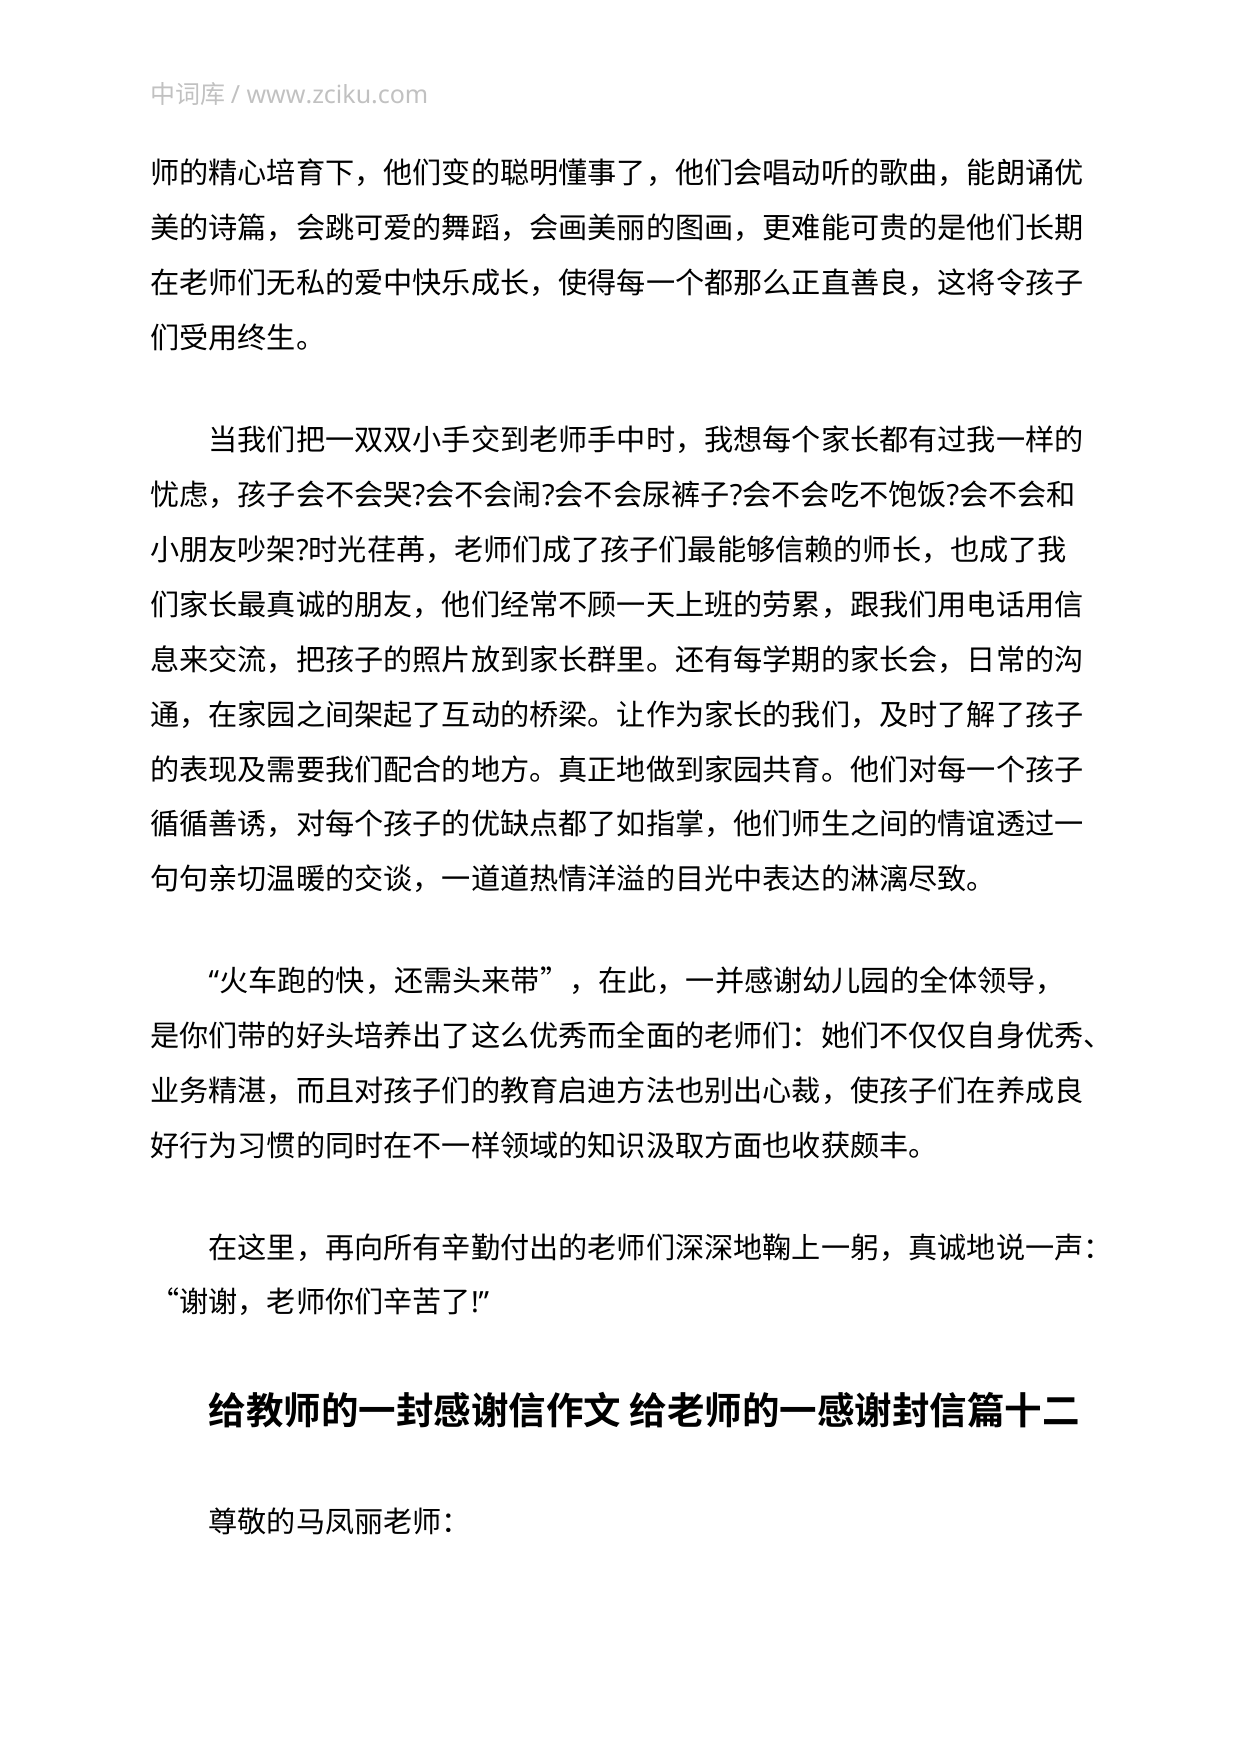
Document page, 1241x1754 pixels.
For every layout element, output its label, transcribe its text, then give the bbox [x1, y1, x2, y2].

text 尊敬的马凤丽老师： [150, 1498, 1090, 1541]
text 在这里，再向所有辛勤付出的老师们深深地鞠上一躬，真诚地说一声：“谢谢，老师你们辛苦了!” [150, 1224, 1090, 1321]
text 当我们把一双双小手交到老师手中时，我想每个家长都有过我一样的忧虑，孩子会不会哭?会不会闹?会不会尿裤子?会不会吃不饱饭?会不会和小朋友吵架?时光荏苒，老师们成了孩子们最能够信赖的师长，也成了我们家长最真诚的朋友，他们经常不顾一天上班的劳累，跟我们用电话用信息来交流，把孩子的照片放到家长群里。还有每学期的家长会，日常的沟通，在家园之间架起了互动的桥梁。让作为家长的我们，及时了解了孩子的表现及需要我们配合的地方。真正地做到家园共育。他们对每一个孩子循循善诱，对每个孩子的优缺点都了如指掌，他们师生之间的情谊透过一句句亲切温暖的交谈，一道道热情洋溢的目光中表达的淋漓尽致。 [150, 416, 1090, 898]
text “火车跑的快，还需头来带”，在此，一并感谢幼儿园的全体领导，是你们带的好头培养出了这么优秀而全面的老师们：她们不仅仅自身优秀、业务精湛，而且对孩子们的教育启迪方法也别出心裁，使孩子们在养成良好行为习惯的同时在不一样领域的知识汲取方面也收获颇丰。 [150, 958, 1090, 1165]
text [150, 150, 1090, 357]
text 给教师的一封感谢信作文 给老师的一感谢封信篇十二 [150, 1381, 1090, 1435]
